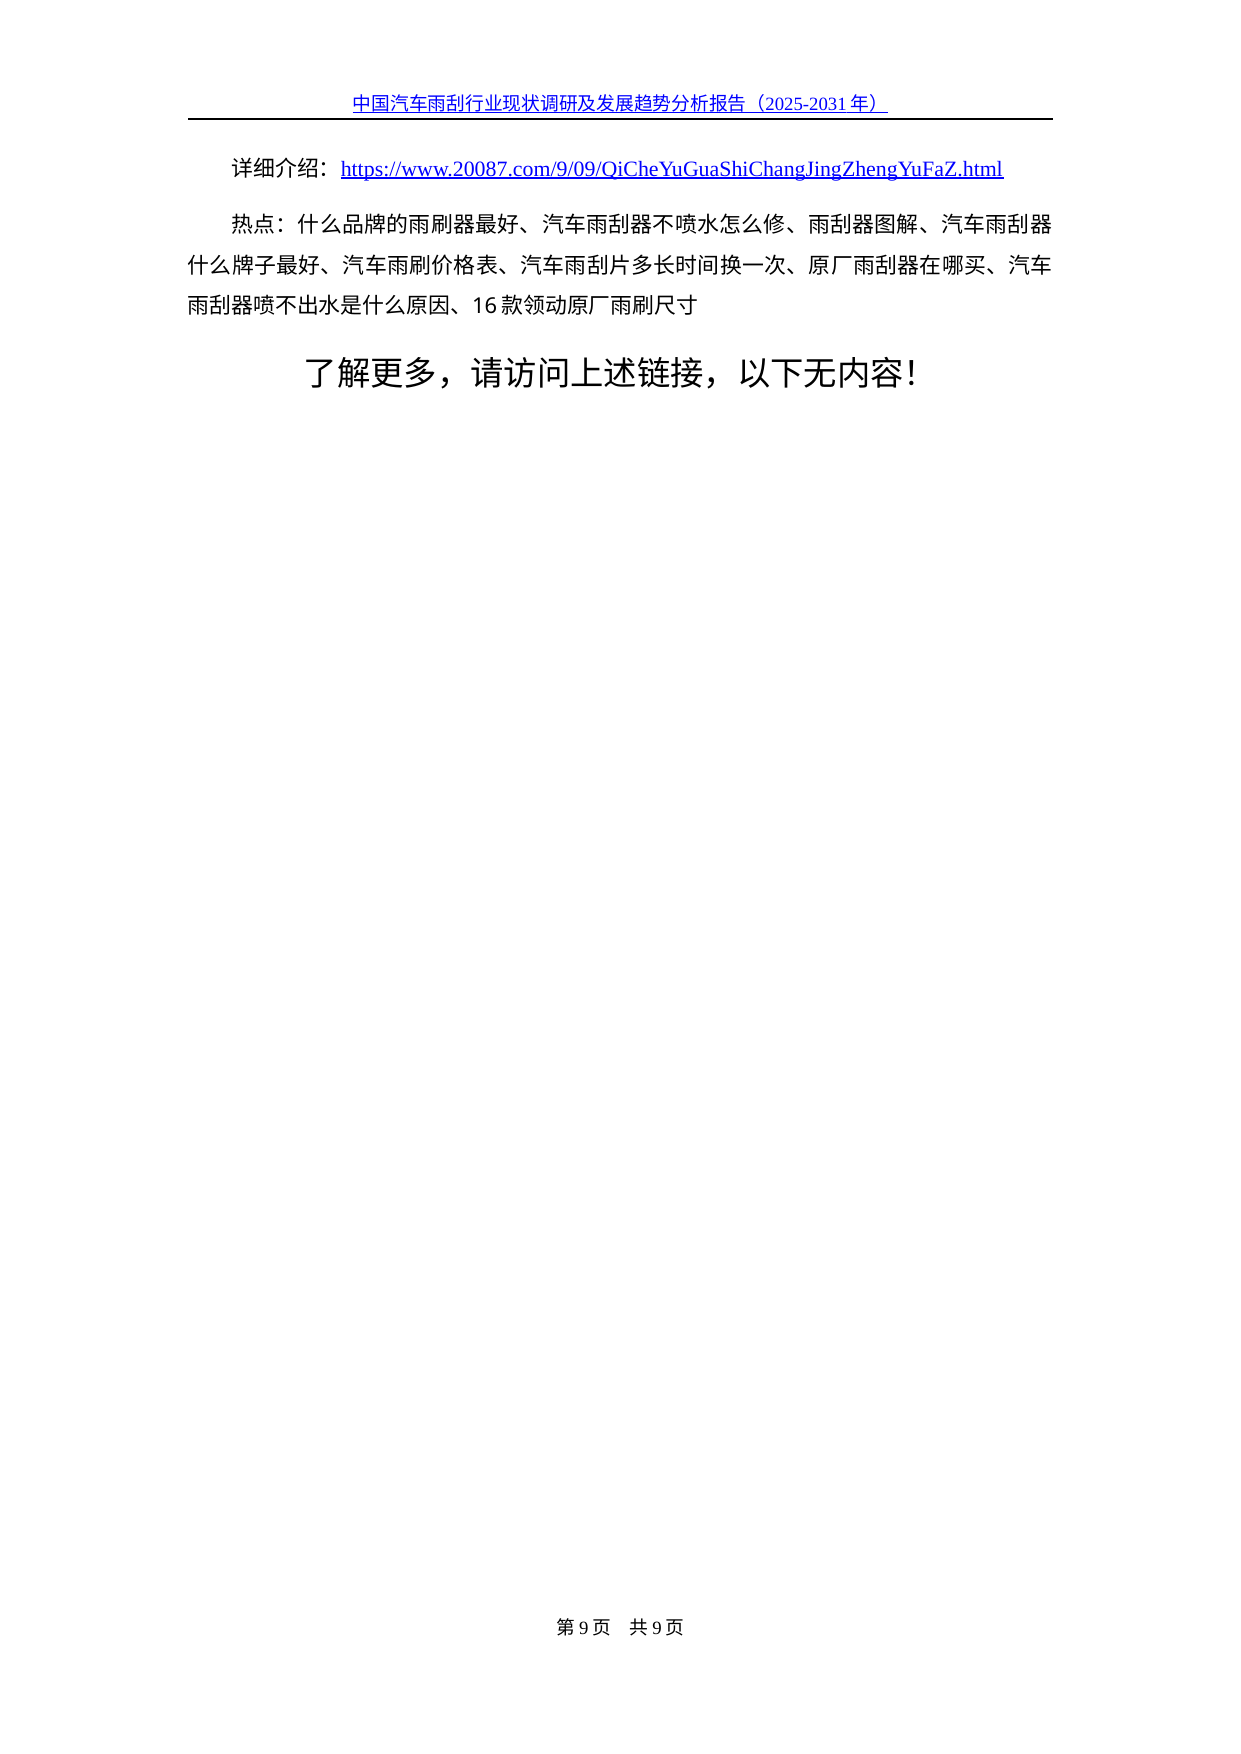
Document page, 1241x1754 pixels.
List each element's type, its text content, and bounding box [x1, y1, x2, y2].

title 了解更多，请访问上述链接，以下无内容！ [187, 338, 1053, 403]
text 详细介绍：https://www.20087.com/9/09/QiCheYuGuaShiChangJingZhengYuFaZ.html [187, 150, 1053, 183]
text 热点：什么品牌的雨刷器最好、汽车雨刮器不喷水怎么修、雨刮器图解、汽车雨刮器什么牌子最好、汽车雨刷价格表、汽车雨刮片多长时间换一次、原厂雨刮器在哪买、汽车雨刮器喷不出水是什么原因、16款领动原厂雨刷尺寸 [187, 207, 1053, 321]
